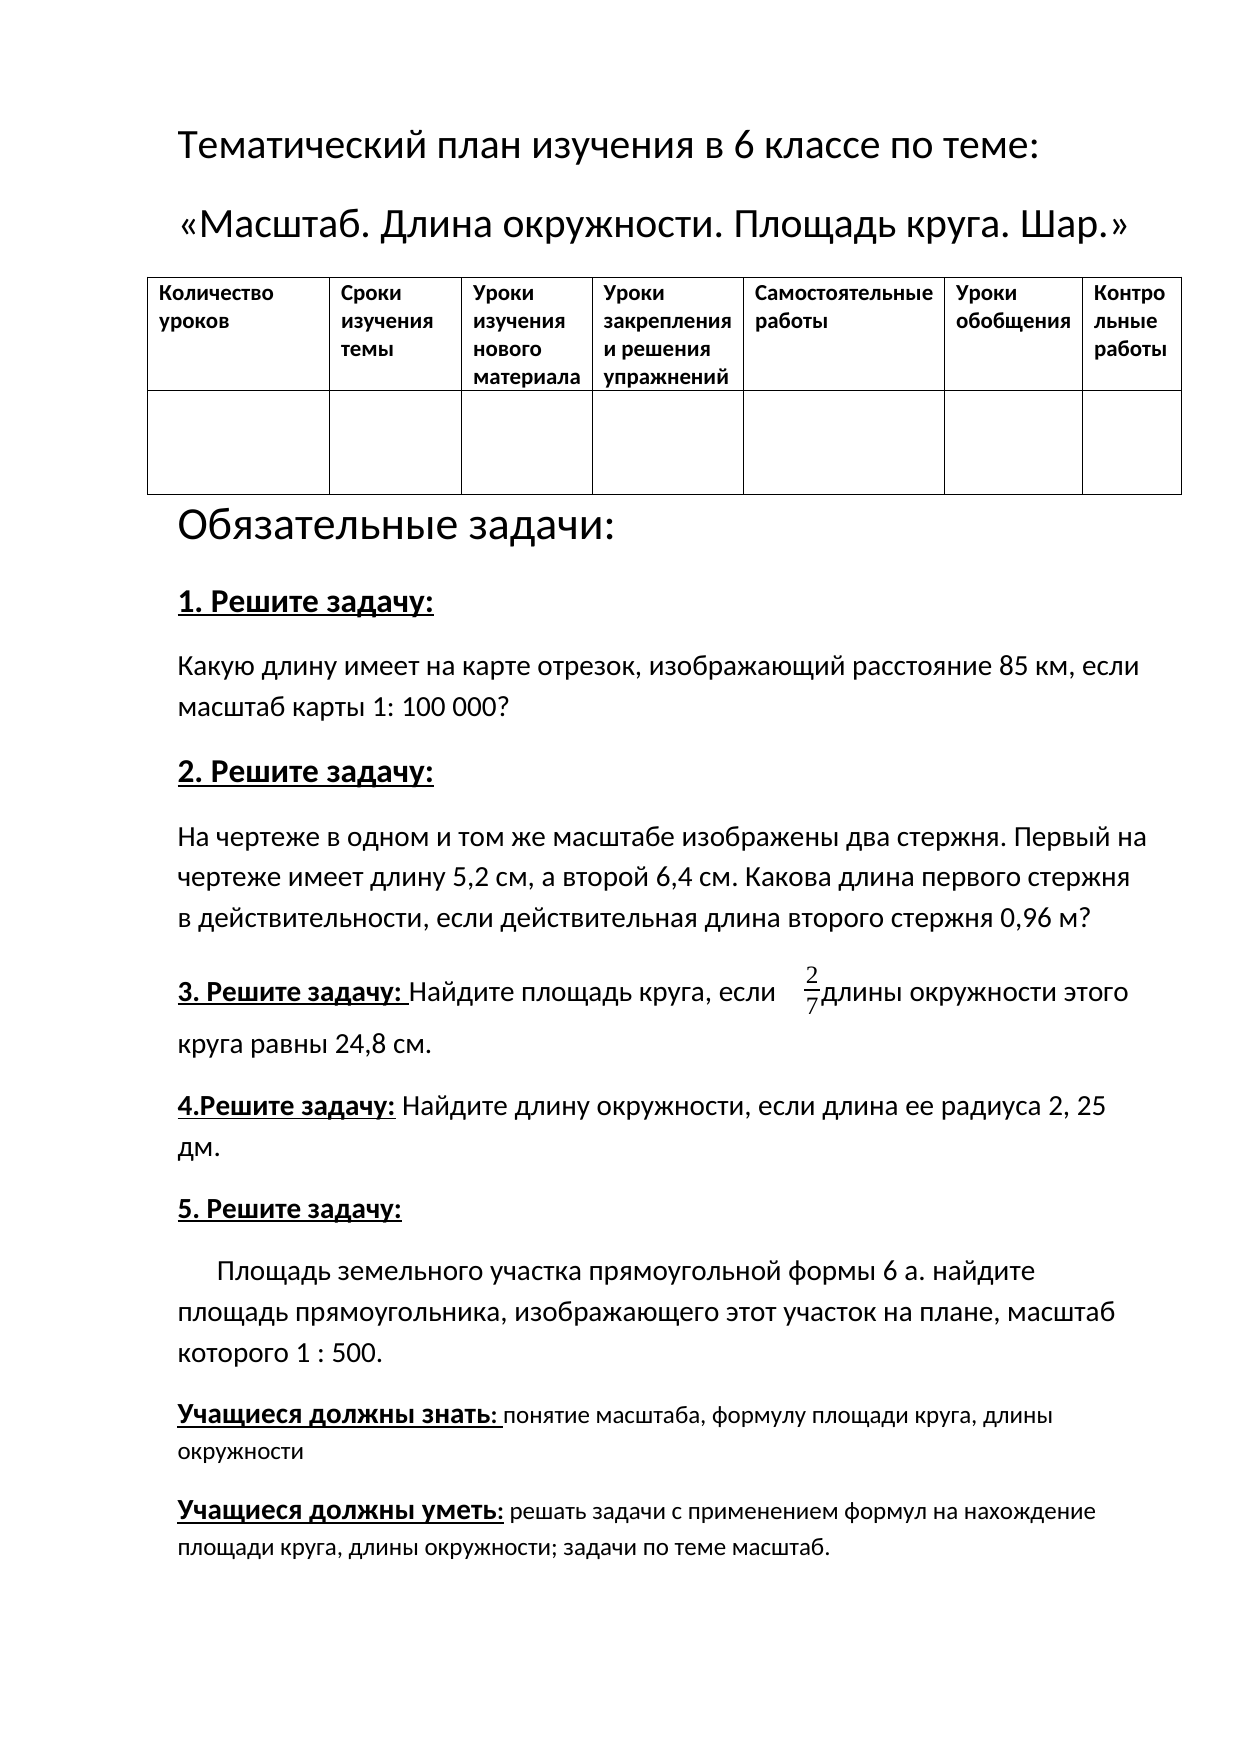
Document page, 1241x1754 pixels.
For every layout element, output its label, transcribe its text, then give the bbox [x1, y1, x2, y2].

text На чертеже в одном и том же масштабе изображены два стержня. Первый на чертеже имеет длину 5,2 см, а второй 6,4 см. Какова длина первого стержня в действительности, если действительная длина второго стержня 0,96 м? [177, 818, 1152, 935]
table_cell [945, 391, 1082, 493]
table_cell [1083, 391, 1181, 493]
text Площадь земельного участка прямоугольной формы 6 а. найдите площадь прямоугольника, изображающего этот участок на плане, масштаб которого 1 : 500. [177, 1252, 1152, 1369]
table_cell [330, 391, 461, 493]
table_header Уроки изучения нового материала [462, 278, 592, 390]
text 3. Решите задачу: Найдите площадь круга, если длины окружности этого круга равны 24,8 см. [177, 961, 1152, 1061]
text 5. Решите задачу: [177, 1190, 1152, 1226]
table_header Контрольные работы [1083, 278, 1181, 390]
text 1. Решите задачу: [177, 580, 1152, 620]
table_header Сроки изучения темы [330, 278, 461, 390]
table_header Уроки закрепления и решения упражнений [593, 278, 743, 390]
table_cell [744, 391, 944, 493]
text Учащиеся должны уметь: решать задачи с применением формул на нахождение площади круга, длины окружности; задачи по теме масштаб. [177, 1491, 1152, 1562]
text 4.Решите задачу: Найдите длину окружности, если длина ее радиуса 2, 25 дм. [177, 1087, 1152, 1164]
table_header Количество уроков [148, 278, 329, 390]
table_cell [148, 391, 329, 493]
text Обязательные задачи: [177, 495, 1152, 551]
text Тематический план изучения в 6 классе по теме: [177, 118, 1152, 169]
text Какую длину имеет на карте отрезок, изображающий расстояние 85 км, если масштаб карты 1: 100 000? [177, 647, 1152, 724]
table_header Самостоятельные работы [744, 278, 944, 390]
table_header Уроки обобщения [945, 278, 1082, 390]
text 2. Решите задачу: [177, 750, 1152, 791]
table_cell [593, 391, 743, 493]
table_cell [462, 391, 592, 493]
text Учащиеся должны знать: понятие масштаба, формулу площади круга, длины окружности [177, 1395, 1152, 1466]
text «Масштаб. Длина окружности. Площадь круга. Шар.» [177, 197, 1152, 248]
